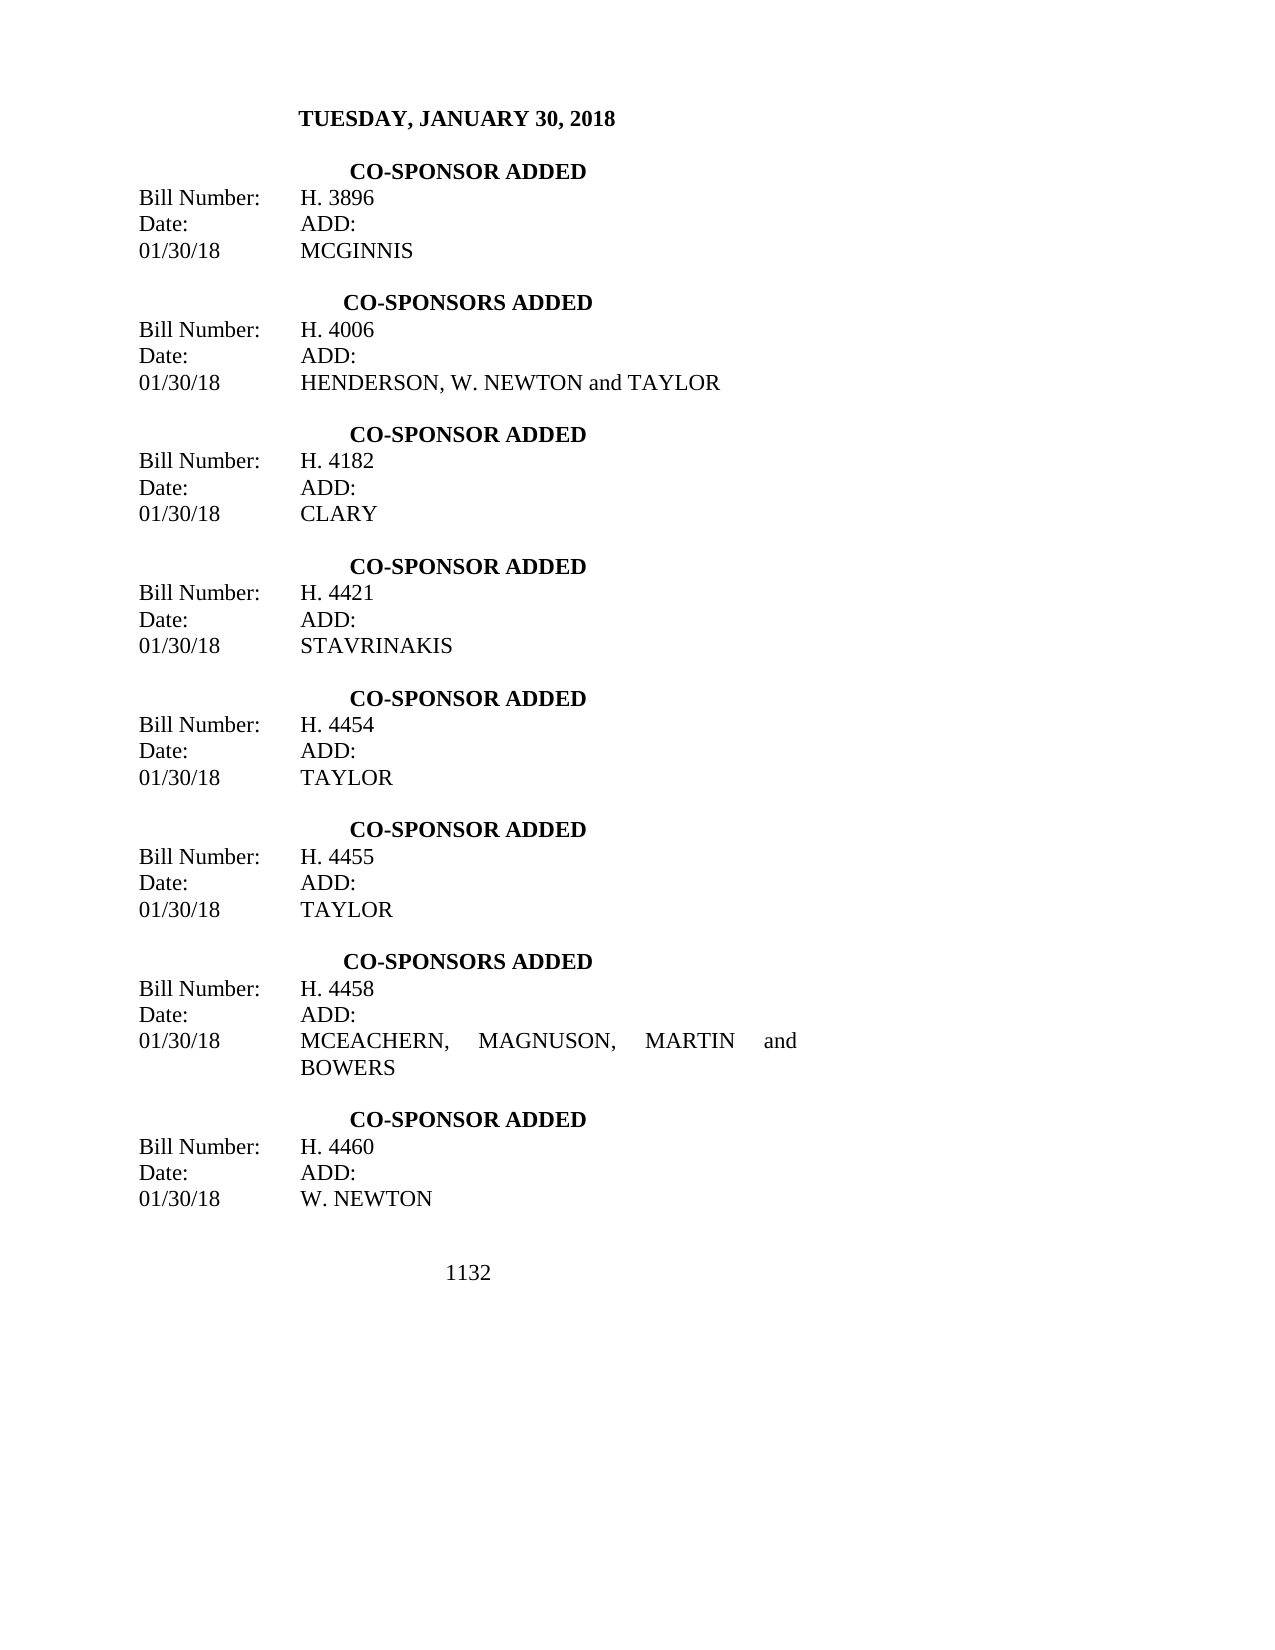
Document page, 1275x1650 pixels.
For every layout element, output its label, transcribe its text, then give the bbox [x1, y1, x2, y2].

text CO-SPONSOR ADDED [127, 1106, 786, 1133]
table_cell Date: [128, 869, 289, 896]
table_cell TAYLOR [289, 764, 419, 790]
table_header Bill Number: [128, 184, 289, 210]
table_cell 01/30/18 [128, 896, 289, 922]
table_cell Date: [128, 210, 289, 237]
table_header H. 4006 [289, 316, 758, 342]
table_cell Date: [128, 342, 289, 368]
table_cell Date: [128, 1001, 289, 1027]
table_cell STAVRINAKIS [289, 632, 480, 658]
table_header H. 4421 [289, 579, 480, 606]
table_cell Date: [128, 738, 289, 764]
table_cell 01/30/18 [128, 1186, 289, 1212]
table_cell MCGINNIS [289, 237, 440, 263]
table_cell ADD: [289, 342, 758, 368]
text CO-SPONSOR ADDED [127, 685, 786, 711]
table_cell TAYLOR [289, 896, 419, 922]
text CO-SPONSOR ADDED [127, 553, 786, 579]
table_cell Date: [128, 606, 289, 632]
table_cell ADD: [289, 474, 404, 500]
table_cell 01/30/18 [128, 632, 289, 658]
table_header H. 4458 [289, 975, 808, 1001]
table_cell ADD: [289, 1159, 460, 1186]
text CO-SPONSOR ADDED [127, 817, 786, 843]
table_cell HENDERSON, W. NEWTON and TAYLOR [289, 369, 758, 395]
table_header H. 4455 [289, 843, 419, 869]
table_header H. 3896 [289, 184, 440, 210]
table_header Bill Number: [128, 711, 289, 737]
table_header H. 4460 [289, 1133, 460, 1159]
table_cell ADD: [289, 606, 480, 632]
table_cell Date: [128, 474, 289, 500]
table_header Bill Number: [128, 579, 289, 606]
text CO-SPONSOR ADDED [127, 421, 786, 448]
table_cell 01/30/18 [128, 369, 289, 395]
table_header H. 4182 [289, 448, 404, 474]
table_cell 01/30/18 [128, 1028, 289, 1080]
table_header Bill Number: [128, 975, 289, 1001]
table_cell ADD: [289, 1001, 808, 1027]
table_cell Date: [128, 1159, 289, 1186]
table_header Bill Number: [128, 843, 289, 869]
table_cell MCEACHERN, MAGNUSON, MARTIN and BOWERS [289, 1028, 808, 1080]
table_cell 01/30/18 [128, 764, 289, 790]
table_cell 01/30/18 [128, 500, 289, 527]
table_header Bill Number: [128, 316, 289, 342]
table_header Bill Number: [128, 1133, 289, 1159]
text CO-SPONSORS ADDED [127, 948, 786, 975]
table_cell ADD: [289, 869, 419, 896]
table_header Bill Number: [128, 448, 289, 474]
table_cell 01/30/18 [128, 237, 289, 263]
table_cell ADD: [289, 738, 419, 764]
table_cell W. NEWTON [289, 1186, 460, 1212]
text CO-SPONSORS ADDED [127, 289, 786, 316]
table_cell CLARY [289, 500, 404, 527]
table_cell ADD: [289, 210, 440, 237]
text CO-SPONSOR ADDED [127, 158, 786, 184]
table_header H. 4454 [289, 711, 419, 737]
